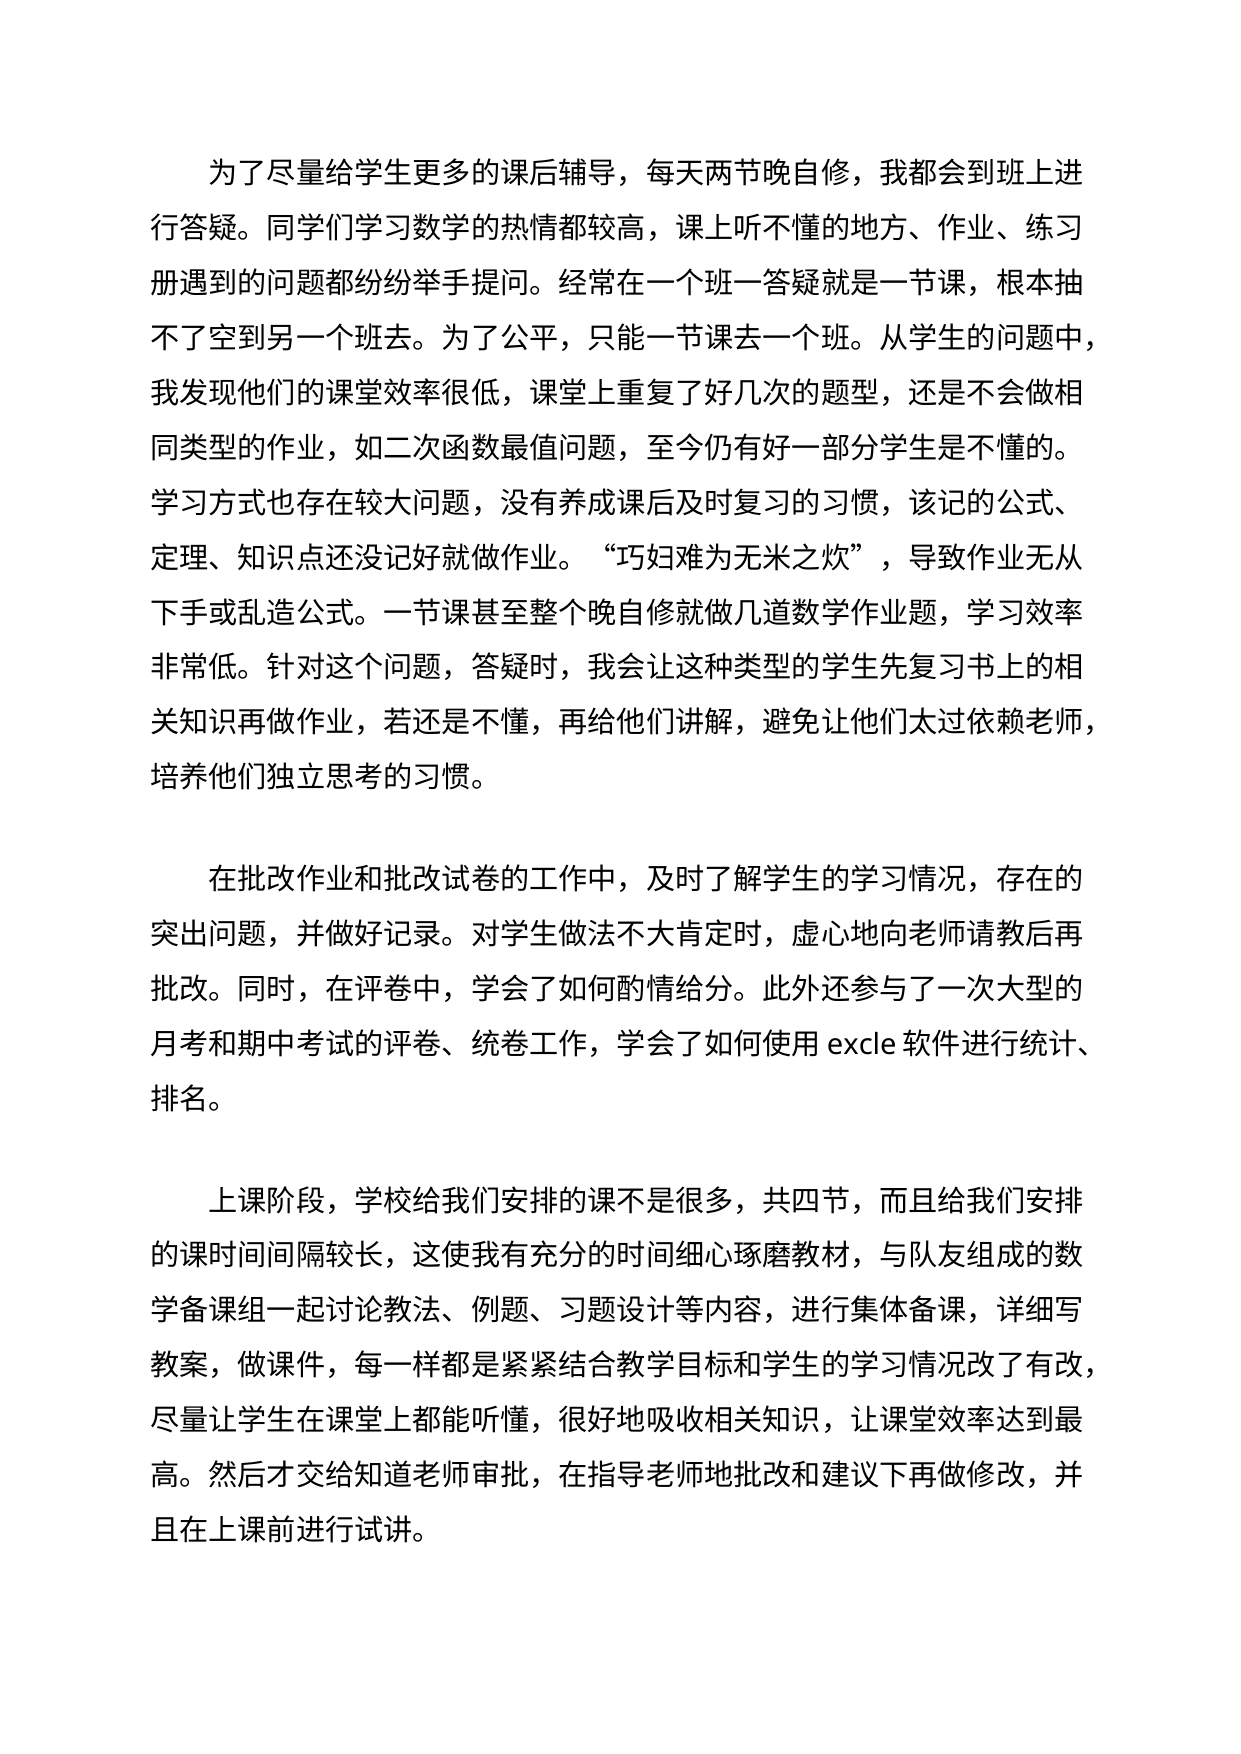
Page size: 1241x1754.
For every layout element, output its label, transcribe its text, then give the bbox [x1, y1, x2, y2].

text 为了尽量给学生更多的课后辅导，每天两节晚自修，我都会到班上进行答疑。同学们学习数学的热情都较高，课上听不懂的地方、作业、练习册遇到的问题都纷纷举手提问。经常在一个班一答疑就是一节课，根本抽不了空到另一个班去。为了公平，只能一节课去一个班。从学生的问题中，我发现他们的课堂效率很低，课堂上重复了好几次的题型，还是不会做相同类型的作业，如二次函数最值问题，至今仍有好一部分学生是不懂的。学习方式也存在较大问题，没有养成课后及时复习的习惯，该记的公式、定理、知识点还没记好就做作业。“巧妇难为无米之炊”，导致作业无从下手或乱造公式。一节课甚至整个晚自修就做几道数学作业题，学习效率非常低。针对这个问题，答疑时，我会让这种类型的学生先复习书上的相关知识再做作业，若还是不懂，再给他们讲解，避免让他们太过依赖老师，培养他们独立思考的习惯。 [150, 150, 1090, 796]
text 在批改作业和批改试卷的工作中，及时了解学生的学习情况，存在的突出问题，并做好记录。对学生做法不大肯定时，虚心地向老师请教后再批改。同时，在评卷中，学会了如何酌情给分。此外还参与了一次大型的月考和期中考试的评卷、统卷工作，学会了如何使用excle软件进行统计、排名。 [150, 856, 1090, 1118]
text 上课阶段，学校给我们安排的课不是很多，共四节，而且给我们安排的课时间间隔较长，这使我有充分的时间细心琢磨教材，与队友组成的数学备课组一起讨论教法、例题、习题设计等内容，进行集体备课，详细写教案，做课件，每一样都是紧紧结合教学目标和学生的学习情况改了有改，尽量让学生在课堂上都能听懂，很好地吸收相关知识，让课堂效率达到最高。然后才交给知道老师审批，在指导老师地批改和建议下再做修改，并且在上课前进行试讲。 [150, 1177, 1090, 1549]
